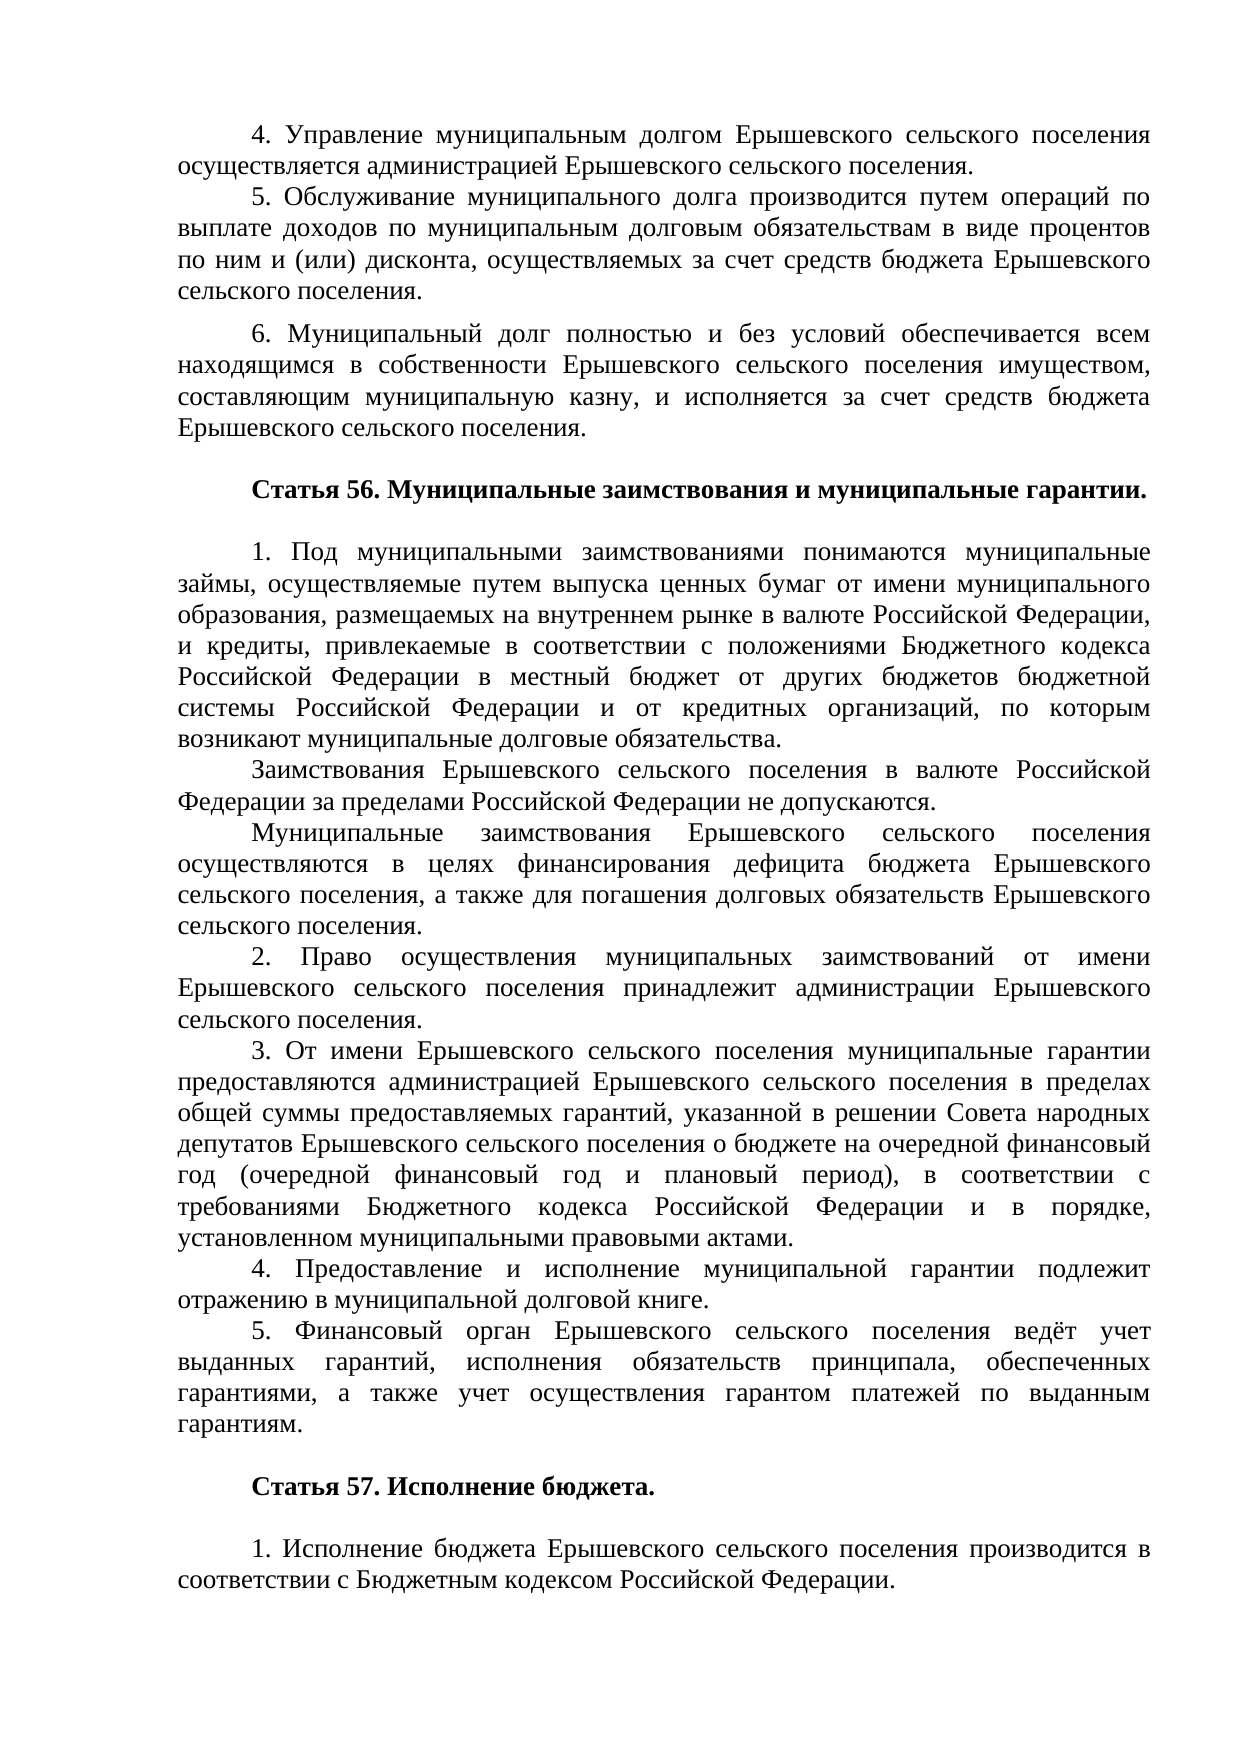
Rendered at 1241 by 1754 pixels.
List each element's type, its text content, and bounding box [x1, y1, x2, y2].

text 5. Финансовый орган Ерышевского сельского поселения ведёт учет выданных гарантий, исполнения обязательств принципала, обеспеченных гарантиями, а также учет осуществления гарантом платежей по выданным гарантиям. [177, 1314, 1152, 1439]
text 5. Обслуживание муниципального долга производится путем операций по выплате доходов по муниципальным долговым обязательствам в виде процентов по ним и (или) дисконта, осуществляемых за счет средств бюджета Ерышевского сельского поселения. [177, 180, 1152, 305]
text 4. Управление муниципальным долгом Ерышевского сельского поселения осуществляется администрацией Ерышевского сельского поселения. [177, 118, 1152, 180]
text 2. Право осуществления муниципальных заимствований от имени Ерышевского сельского поселения принадлежит администрации Ерышевского сельского поселения. [177, 940, 1152, 1034]
text 3. От имени Ерышевского сельского поселения муниципальные гарантии предоставляются администрацией Ерышевского сельского поселения в пределах общей суммы предоставляемых гарантий, указанной в решении Совета народных депутатов Ерышевского сельского поселения о бюджете на очередной финансовый год (очередной финансовый год и плановый период), в соответствии с требованиями Бюджетного кодекса Российской Федерации и в порядке, установленном муниципальными правовыми актами. [177, 1034, 1152, 1252]
text Статья 56. Муниципальные заимствования и муниципальные гарантии. [177, 473, 1152, 504]
text 6. Муниципальный долг полностью и без условий обеспечивается всем находящимся в собственности Ерышевского сельского поселения имуществом, составляющим муниципальную казну, и исполняется за счет средств бюджета Ерышевского сельского поселения. [177, 317, 1152, 442]
text Заимствования Ерышевского сельского поселения в валюте Российской Федерации за пределами Российской Федерации не допускаются. [177, 753, 1152, 816]
text 4. Предоставление и исполнение муниципальной гарантии подлежит отражению в муниципальной долговой книге. [177, 1252, 1152, 1314]
text Муниципальные заимствования Ерышевского сельского поселения осуществляются в целях финансирования дефицита бюджета Ерышевского сельского поселения, а также для погашения долговых обязательств Ерышевского сельского поселения. [177, 816, 1152, 940]
text 1. Исполнение бюджета Ерышевского сельского поселения производится в соответствии с Бюджетным кодексом Российской Федерации. [177, 1532, 1152, 1594]
text 1. Под муниципальными заимствованиями понимаются муниципальные займы, осуществляемые путем выпуска ценных бумаг от имени муниципального образования, размещаемых на внутреннем рынке в валюте Российской Федерации, и кредиты, привлекаемые в соответствии с положениями Бюджетного кодекса Российской Федерации в местный бюджет от других бюджетов бюджетной системы Российской Федерации и от кредитных организаций, по которым возникают муниципальные долговые обязательства. [177, 536, 1152, 753]
text Статья 57. Исполнение бюджета. [177, 1470, 1152, 1501]
